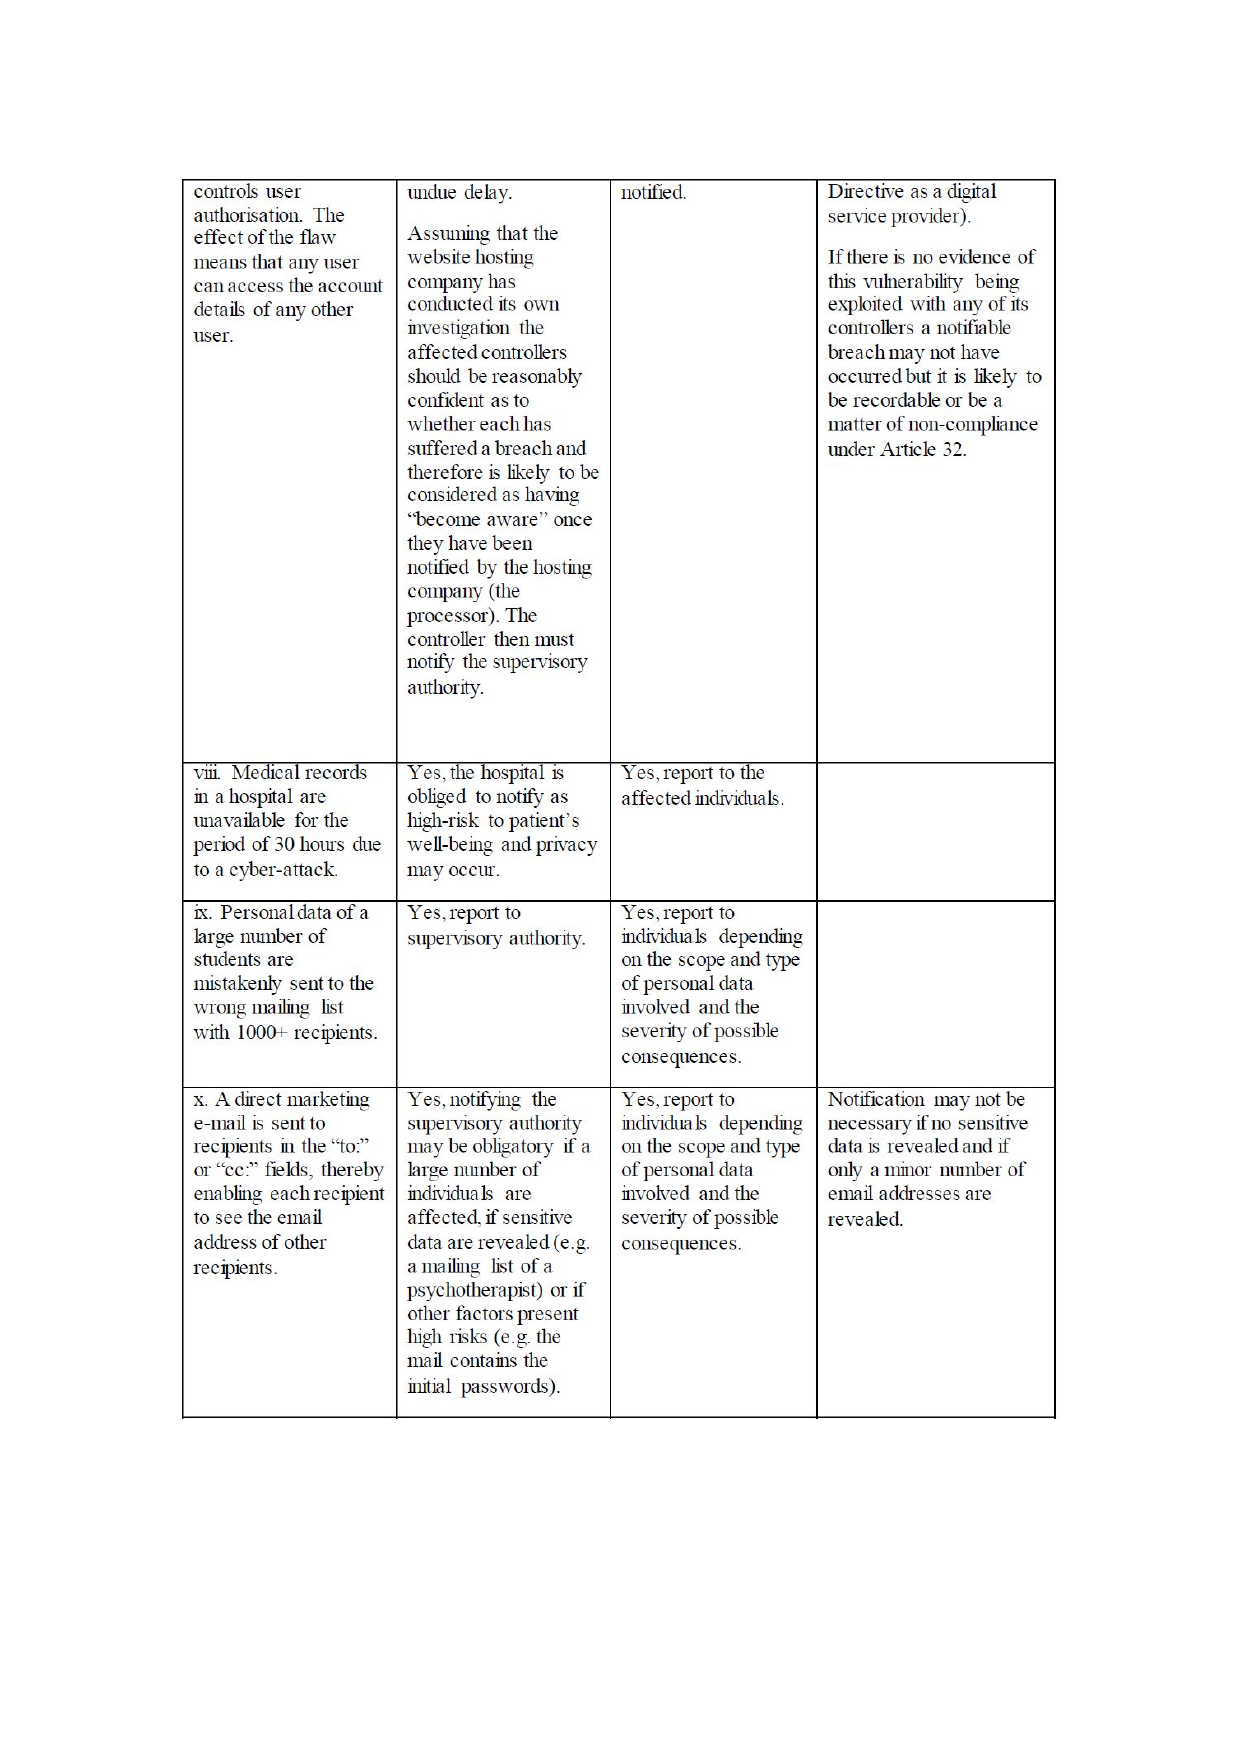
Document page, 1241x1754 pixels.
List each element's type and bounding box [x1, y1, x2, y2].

picture [179, 176, 1061, 1421]
